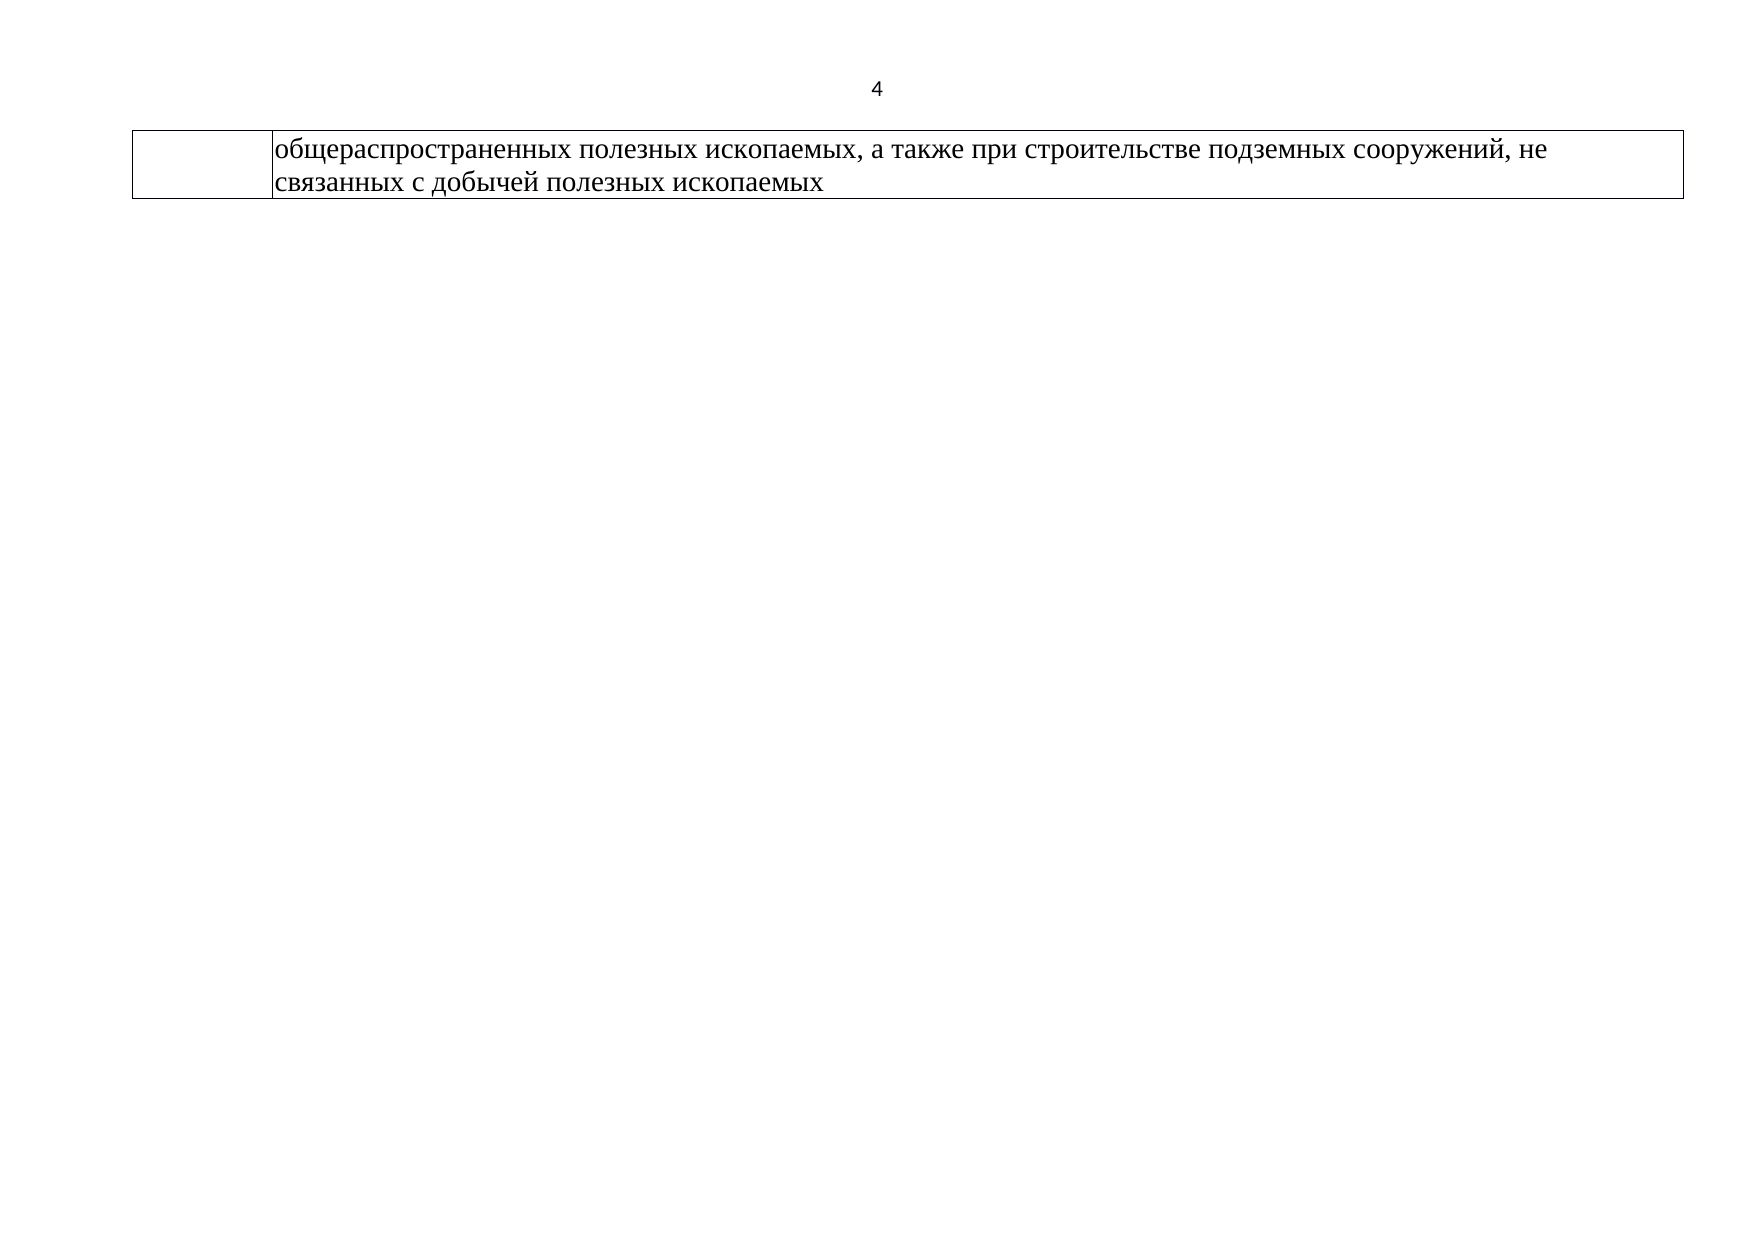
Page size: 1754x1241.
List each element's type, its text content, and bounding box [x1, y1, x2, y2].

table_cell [273, 131, 1683, 198]
table_cell 34 [133, 131, 272, 198]
